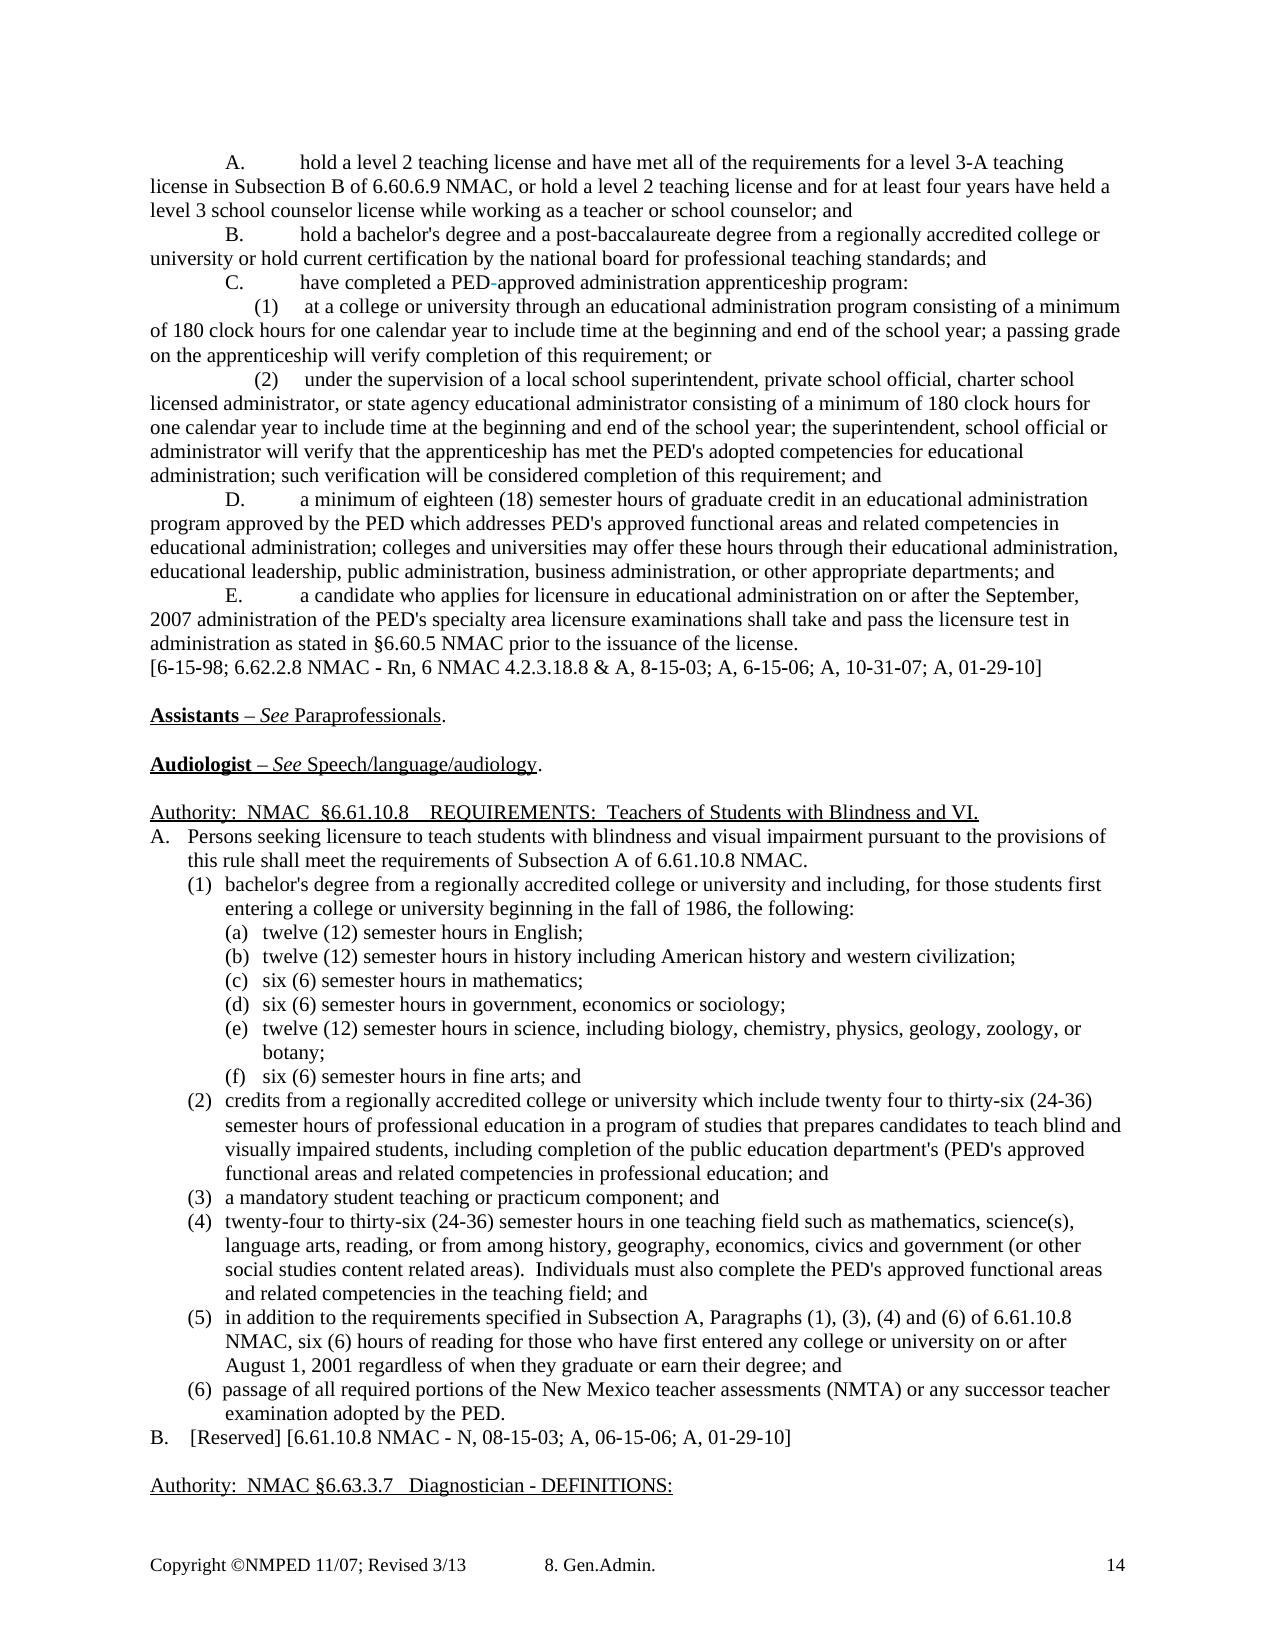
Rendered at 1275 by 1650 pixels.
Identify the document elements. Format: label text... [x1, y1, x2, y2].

text Assistants – See Paraprofessionals. [150, 703, 1125, 727]
text (f) six (6) semester hours in fine arts; and [225, 1064, 1125, 1088]
text (1) at a college or university through an educational administration program consisting of a minimum of 180 clock hours for one calendar year to include time at the beginning and end of the school year; a passing grade on the apprenticeship will verify completion of this requirement; or [150, 294, 1125, 367]
text (c) six (6) semester hours in mathematics; [225, 968, 1125, 992]
text C. have completed a PED-approved administration apprenticeship program: [150, 270, 1125, 294]
text (e) twelve (12) semester hours in science, including biology, chemistry, physics, geology, zoology, or botany; [225, 1016, 1125, 1064]
text D. a minimum of eighteen (18) semester hours of graduate credit in an educational administration program approved by the PED which addresses PED's approved functional areas and related competencies in educational administration; colleges and universities may offer these hours through their educational administration, educational leadership, public administration, business administration, or other appropriate departments; and [150, 487, 1125, 583]
text (2) credits from a regionally accredited college or university which include twenty four to thirty-six (24-36) semester hours of professional education in a program of studies that prepares candidates to teach blind and visually impaired students, including completion of the public education department's (PED's approved functional areas and related competencies in professional education; and [187, 1088, 1125, 1185]
text B. hold a bachelor's degree and a post-baccalaureate degree from a regionally accredited college or university or hold current certification by the national board for professional teaching standards; and [150, 222, 1125, 270]
text examination adopted by the PED. [187, 1401, 1125, 1425]
text (d) six (6) semester hours in government, economics or sociology; [225, 992, 1125, 1016]
text (2) under the supervision of a local school superintendent, private school official, charter school licensed administrator, or state agency educational administrator consisting of a minimum of 180 clock hours for one calendar year to include time at the beginning and end of the school year; the superintendent, school official or administrator will verify that the apprenticeship has met the PED's adopted competencies for educational administration; such verification will be considered completion of this requirement; and [150, 367, 1125, 487]
text (1) bachelor's degree from a regionally accredited college or university and including, for those students first entering a college or university beginning in the fall of 1986, the following: [187, 872, 1125, 920]
text E. a candidate who applies for licensure in educational administration on or after the September, 2007 administration of the PED's specialty area licensure examinations shall take and pass the licensure test in administration as stated in §6.60.5 NMAC prior to the issuance of the license. [150, 583, 1125, 655]
text (3) a mandatory student teaching or practicum component; and [187, 1185, 1125, 1209]
text [6-15-98; 6.62.2.8 NMAC - Rn, 6 NMAC 4.2.3.18.8 & A, 8-15-03; A, 6-15-06; A, 10-31-07; A, 01-29-10] [150, 655, 1125, 679]
text B. [Reserved] [6.61.10.8 NMAC - N, 08-15-03; A, 06-15-06; A, 01-29-10] [150, 1425, 1125, 1449]
text Audiologist – See Speech/language/audiology. [150, 752, 1125, 776]
text (a) twelve (12) semester hours in English; [225, 920, 1125, 944]
text Authority: NMAC §6.63.3.7 Diagnostician - DEFINITIONS: [150, 1473, 1125, 1497]
text (5) in addition to the requirements specified in Subsection A, Paragraphs (1), (3), (4) and (6) of 6.61.10.8 NMAC, six (6) hours of reading for those who have first entered any college or university on or after August 1, 2001 regardless of when they graduate or earn their degree; and [187, 1305, 1125, 1377]
text (4) twenty-four to thirty-six (24-36) semester hours in one teaching field such as mathematics, science(s), language arts, reading, or from among history, geography, economics, civics and government (or other social studies content related areas). Individuals must also complete the PED's approved functional areas and related competencies in the teaching field; and [187, 1209, 1125, 1305]
text (6) passage of all required portions of the New Mexico teacher assessments (NMTA) or any successor teacher [150, 1377, 1125, 1401]
text A. hold a level 2 teaching license and have met all of the requirements for a level 3-A teaching license in Subsection B of 6.60.6.9 NMAC, or hold a level 2 teaching license and for at least four years have held a level 3 school counselor license while working as a teacher or school counselor; and [150, 150, 1125, 222]
text (b) twelve (12) semester hours in history including American history and western civilization; [225, 944, 1125, 968]
list Persons seeking licensure to teach students with blindness and visual impairment pursuant to the provisions of this rule shall meet the requirements of Subsection A of 6.61.10.8 NMAC. [150, 824, 1125, 872]
text Authority: NMAC §6.61.10.8 REQUIREMENTS: Teachers of Students with Blindness and VI. [150, 800, 1125, 824]
